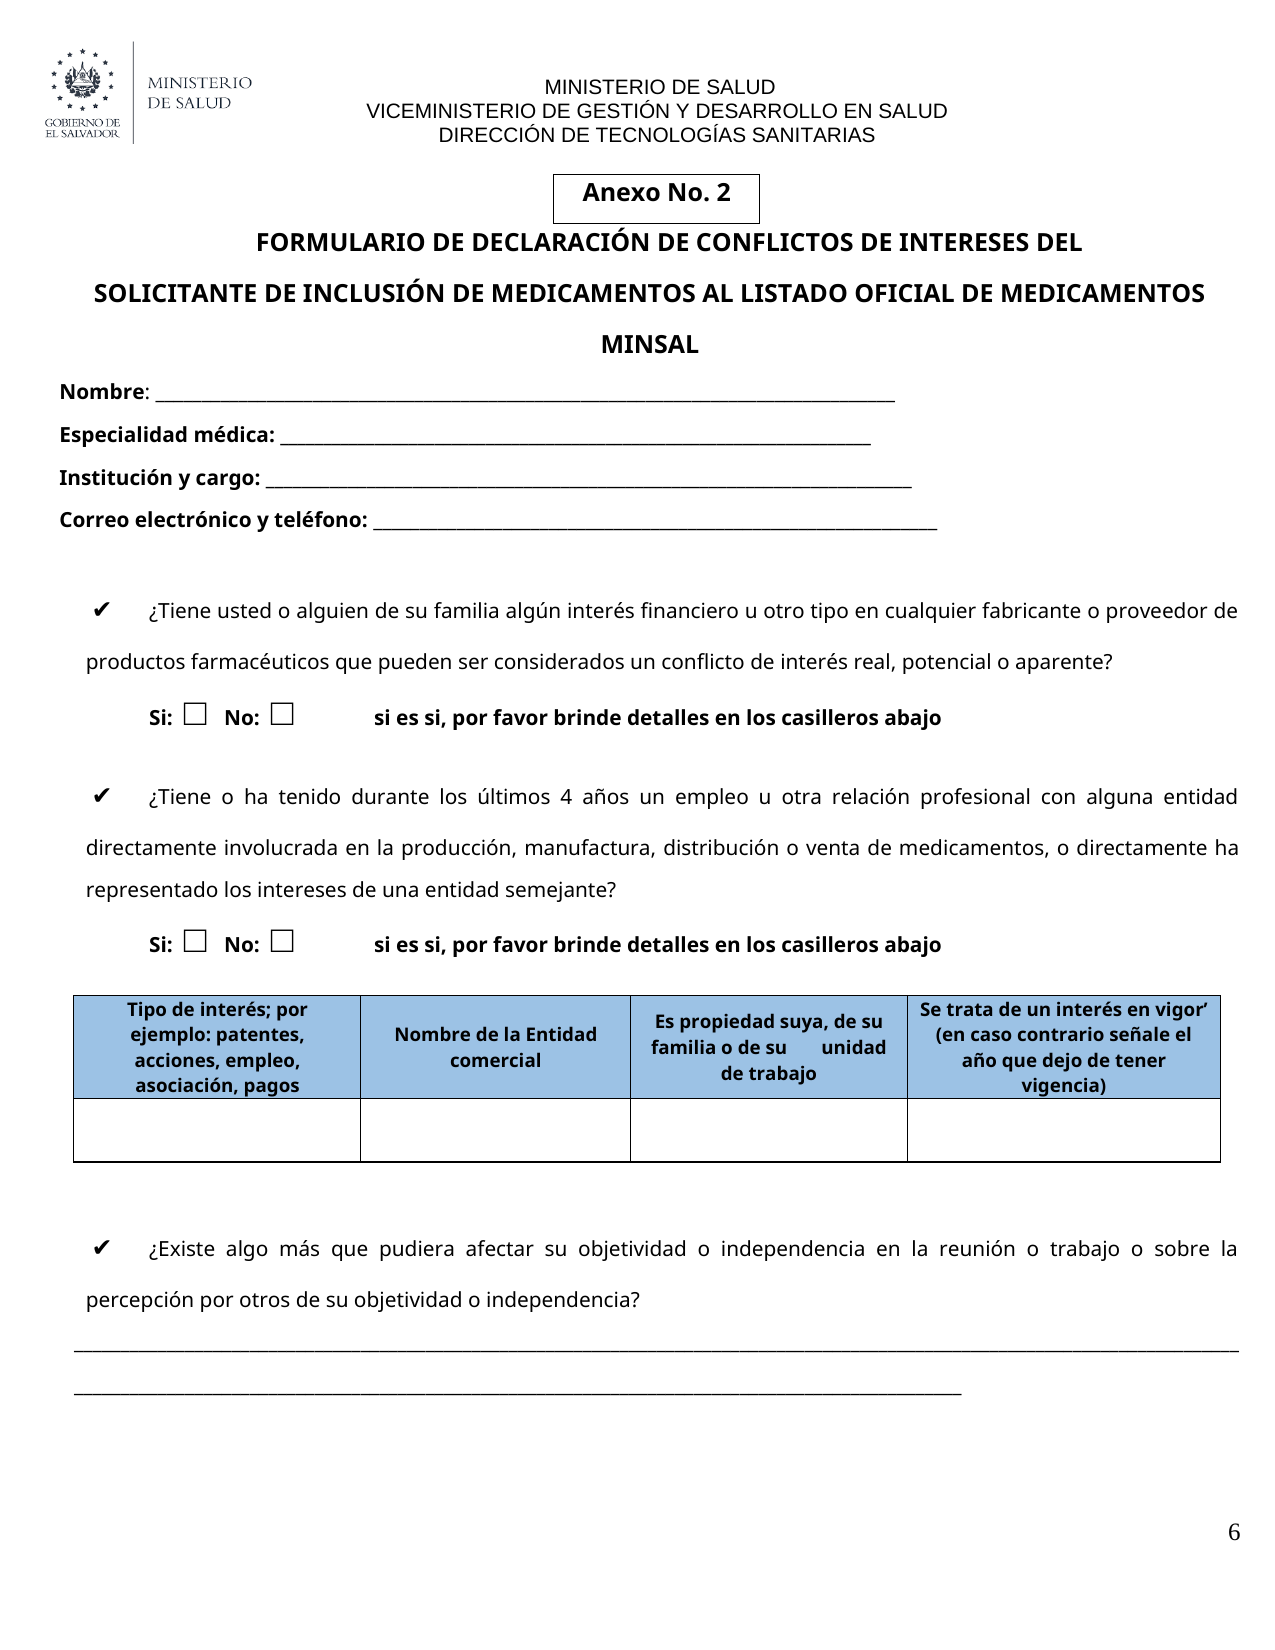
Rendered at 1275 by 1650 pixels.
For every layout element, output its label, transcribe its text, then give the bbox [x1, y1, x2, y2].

table_cell [908, 1099, 1220, 1161]
text ______________________________________________________________________________________________________________________________________________________________________________________________________________________________ [74, 1327, 1240, 1398]
table_header Se trata de un interés en vigor’ (en caso contrario señale el año que dejo de tener vigencia) [908, 996, 1220, 1098]
picture [40, 41, 255, 144]
table_header Es propiedad suya, de su familia o de su unidad de trabajo [631, 996, 907, 1098]
table_header Tipo de interés; por ejemplo: patentes, acciones, empleo, asociación, pagos [74, 996, 360, 1098]
text Si: □ No: □ si es si, por favor brinde detalles en los casilleros abajo [149, 690, 1240, 733]
list ¿Tiene o ha tenido durante los últimos 4 años un empleo u otra relación profesional con alguna entidad directamente involucrada en la producción, manufactura, distribución o venta de medicamentos, o directamente ha representado los intereses de una entidad semejante? [86, 767, 1240, 904]
table_cell [631, 1099, 907, 1161]
text Institución y cargo: ______________________________________________________________________ [59, 463, 1275, 491]
text Si: □ No: □ si es si, por favor brinde detalles en los casilleros abajo [74, 918, 1240, 961]
table_header Anexo No. 2 [554, 175, 759, 223]
text Especialidad médica: _____________________________________________________________________ [59, 420, 1275, 448]
table_cell [361, 1099, 630, 1161]
text FORMULARIO DE DECLARACIÓN DE CONFLICTOS DE INTERESES DEL [59, 224, 1275, 258]
text Correo electrónico y teléfono: _____________________________________________________________ [59, 505, 1275, 534]
table_cell [74, 1099, 360, 1161]
list ¿Tiene usted o alguien de su familia algún interés financiero u otro tipo en cualquier fabricante o proveedor de productos farmacéuticos que pueden ser considerados un conflicto de interés real, potencial o aparente? [86, 582, 1240, 676]
text SOLICITANTE DE INCLUSIÓN DE MEDICAMENTOS AL LISTADO OFICIAL DE MEDICAMENTOS MINSAL [59, 275, 1240, 361]
table_header Nombre de la Entidad comercial [361, 996, 630, 1098]
text Nombre: ________________________________________________________________________________ [59, 377, 1275, 406]
list ¿Existe algo más que pudiera afectar su objetividad o independencia en la reunión o trabajo o sobre la percepción por otros de su objetividad o independencia? [86, 1219, 1240, 1313]
